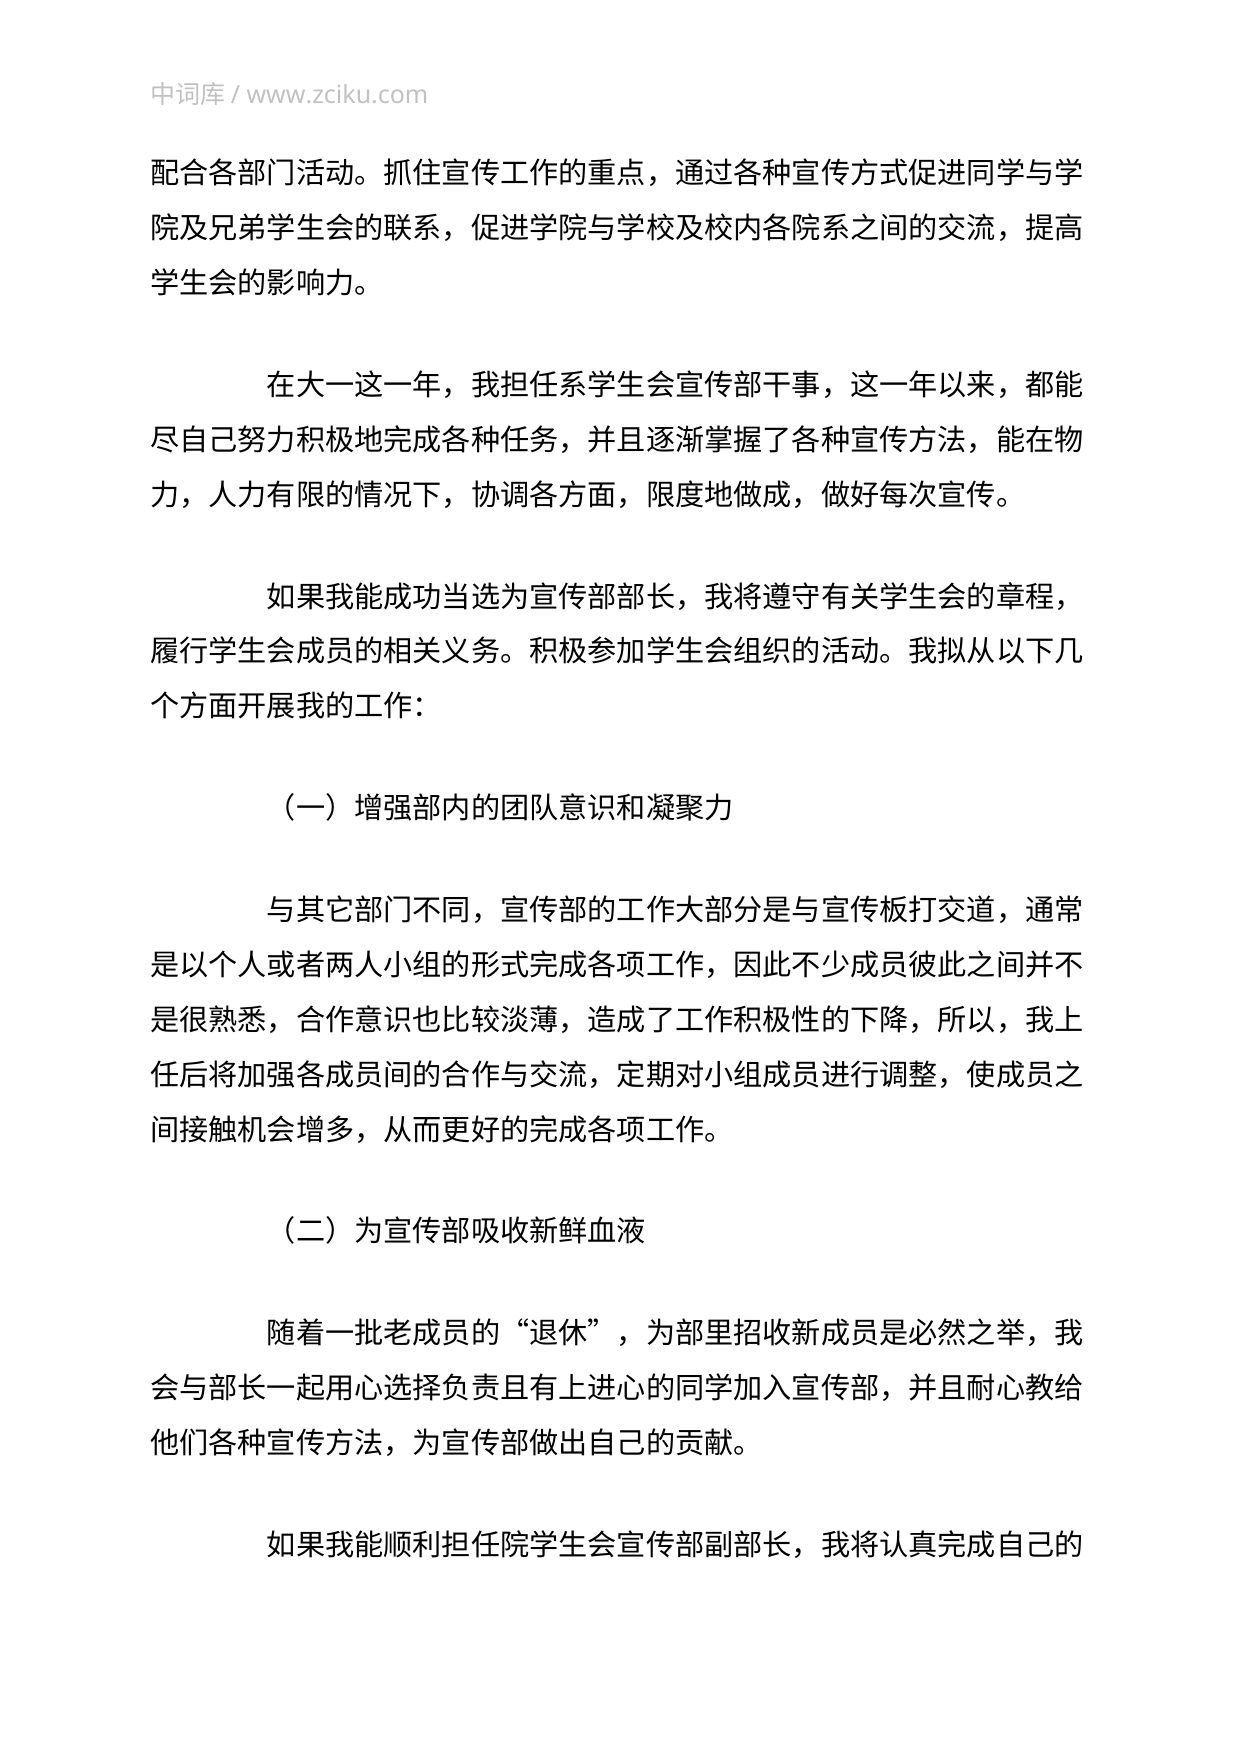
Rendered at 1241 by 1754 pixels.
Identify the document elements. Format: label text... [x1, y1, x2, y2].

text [150, 150, 1090, 302]
text 在大一这一年，我担任系学生会宣传部干事，这一年以来，都能尽自己努力积极地完成各种任务，并且逐渐掌握了各种宣传方法，能在物力，人力有限的情况下，协调各方面，限度地做成，做好每次宣传。 [150, 362, 1090, 514]
text 与其它部门不同，宣传部的工作大部分是与宣传板打交道，通常是以个人或者两人小组的形式完成各项工作，因此不少成员彼此之间并不是很熟悉，合作意识也比较淡薄，造成了工作积极性的下降，所以，我上任后将加强各成员间的合作与交流，定期对小组成员进行调整，使成员之间接触机会增多，从而更好的完成各项工作。 [150, 886, 1090, 1148]
text （二）为宣传部吸收新鲜血液 [150, 1208, 1090, 1250]
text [150, 1521, 1090, 1563]
text 随着一批老成员的“退休”，为部里招收新成员是必然之举，我会与部长一起用心选择负责且有上进心的同学加入宣传部，并且耐心教给他们各种宣传方法，为宣传部做出自己的贡献。 [150, 1309, 1090, 1462]
text （一）增强部内的团队意识和凝聚力 [150, 785, 1090, 827]
text 如果我能成功当选为宣传部部长，我将遵守有关学生会的章程，履行学生会成员的相关义务。积极参加学生会组织的活动。我拟从以下几个方面开展我的工作： [150, 573, 1090, 725]
